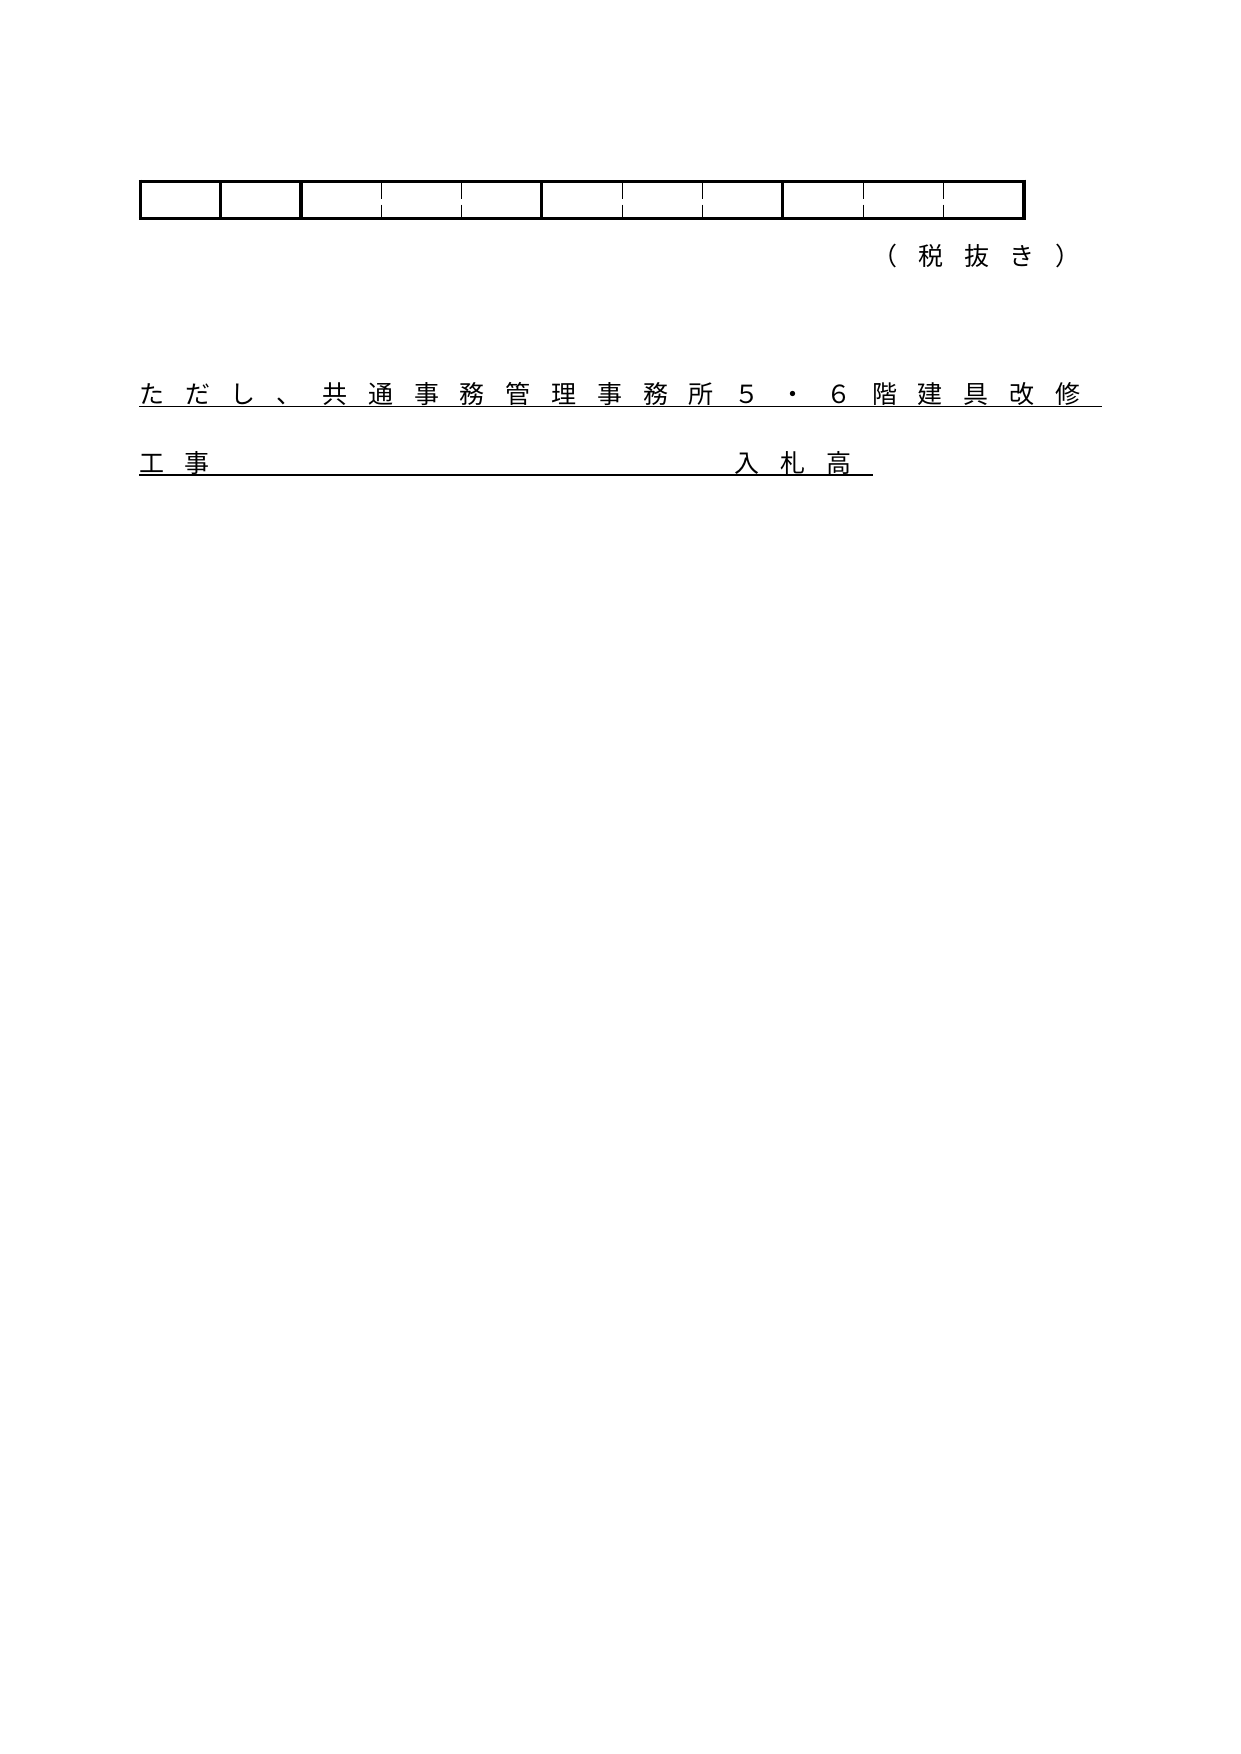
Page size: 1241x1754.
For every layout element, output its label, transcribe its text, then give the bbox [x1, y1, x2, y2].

table_header 億 [303, 183, 381, 217]
text （税抜き） [139, 220, 1101, 289]
table_header 万 [622, 183, 703, 217]
table_header 円 [944, 183, 1022, 217]
table_header 金 [142, 183, 219, 217]
table_header 十 [863, 183, 943, 217]
table_header 千 [381, 183, 462, 217]
text ただし、共通事務管理事務所５・６階建具改修工事 入札高 [139, 358, 1101, 406]
table_header 十 [222, 183, 299, 217]
table_header 百 [462, 183, 540, 217]
table_header 千 [703, 183, 781, 217]
table_header 十 [543, 183, 622, 217]
text ただし、共通事務管理事務所５・６階建具改修工事 入札高 [139, 407, 1101, 496]
table_header 百 [784, 183, 863, 217]
